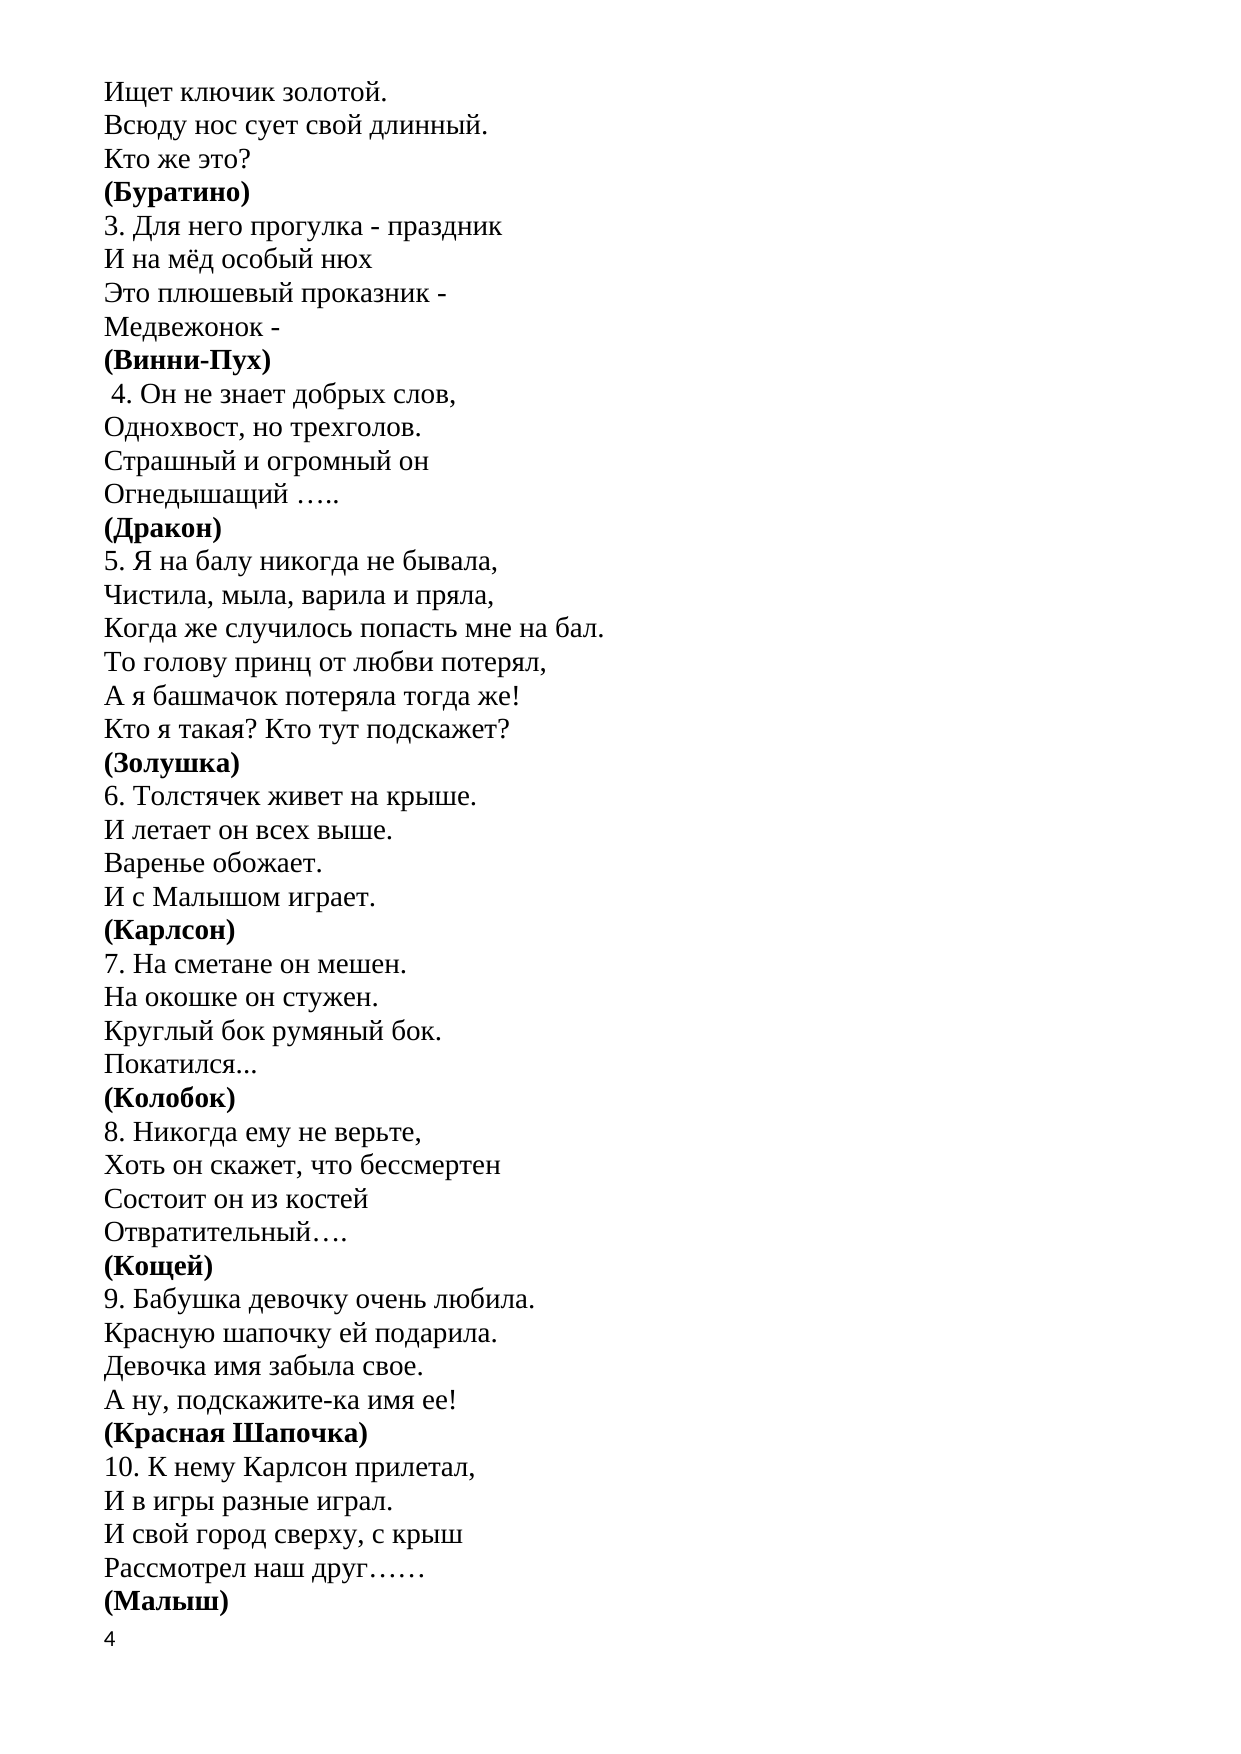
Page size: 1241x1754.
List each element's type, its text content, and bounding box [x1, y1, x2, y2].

text Состоит он из костей [103, 1181, 1152, 1214]
text (Золушка) [103, 745, 1152, 778]
text А я башмачок потеряла тогда же! [103, 678, 1152, 711]
text 6. Толстячек живет на крыше. [103, 778, 1152, 812]
text (Колобок) [103, 1080, 1152, 1114]
text 10. К нему Карлсон прилетал, [103, 1449, 1152, 1483]
text 3. Для него прогулка - праздник [103, 208, 1152, 242]
text (Карлсон) [103, 912, 1152, 946]
text (Кощей) [103, 1248, 1152, 1281]
text Кто я такая? Кто тут подскажет? [103, 711, 1152, 745]
text Варенье обожает. [103, 845, 1152, 879]
text Ищет ключик золотой. [103, 74, 1152, 107]
text Девочка имя забыла свое. [103, 1348, 1152, 1382]
text Страшный и огромный он [103, 443, 1152, 476]
text Огнедышащий ….. [103, 476, 1152, 510]
text (Красная Шапочка) [103, 1416, 1152, 1449]
text Хоть он скажет, что бессмертен [103, 1147, 1152, 1181]
text (Винни-Пух) [103, 342, 1152, 376]
text Круглый бок румяный бок. [103, 1013, 1152, 1047]
text 5. Я на балу никогда не бывала, [103, 543, 1152, 577]
text На окошке он стужен. [103, 979, 1152, 1013]
text 7. На сметане он мешен. [103, 946, 1152, 979]
text Красную шапочку ей подарила. [103, 1315, 1152, 1348]
text И свой город сверху, с крыш [103, 1516, 1152, 1550]
text 9. Бабушка девочку очень любила. [103, 1281, 1152, 1315]
text И летает он всех выше. [103, 812, 1152, 845]
text Всюду нос сует свой длинный. [103, 107, 1152, 141]
text Рассмотрел наш друг…… [103, 1550, 1152, 1583]
text Кто же это? [103, 141, 1152, 174]
text Покатился... [103, 1047, 1152, 1080]
text И с Малышом играет. [103, 879, 1152, 912]
text 4. Он не знает добрых слов, [103, 376, 1152, 409]
text (Дракон) [103, 510, 1152, 543]
text Однохвост, но трехголов. [103, 409, 1152, 443]
text И на мёд особый нюх [103, 242, 1152, 275]
text Когда же случилось попасть мне на бал. [103, 611, 1152, 644]
text Медвежонок - [103, 309, 1152, 342]
text Это плюшевый проказник - [103, 275, 1152, 309]
text А ну, подскажите-ка имя ее! [103, 1382, 1152, 1416]
text Чистила, мыла, варила и пряла, [103, 577, 1152, 611]
text 8. Никогда ему не верьте, [103, 1114, 1152, 1147]
text То голову принц от любви потерял, [103, 644, 1152, 678]
text И в игры разные играл. [103, 1483, 1152, 1516]
text (Буратино) [103, 174, 1152, 208]
text Отвратительный…. [103, 1214, 1152, 1248]
text (Малыш) [103, 1583, 1152, 1617]
